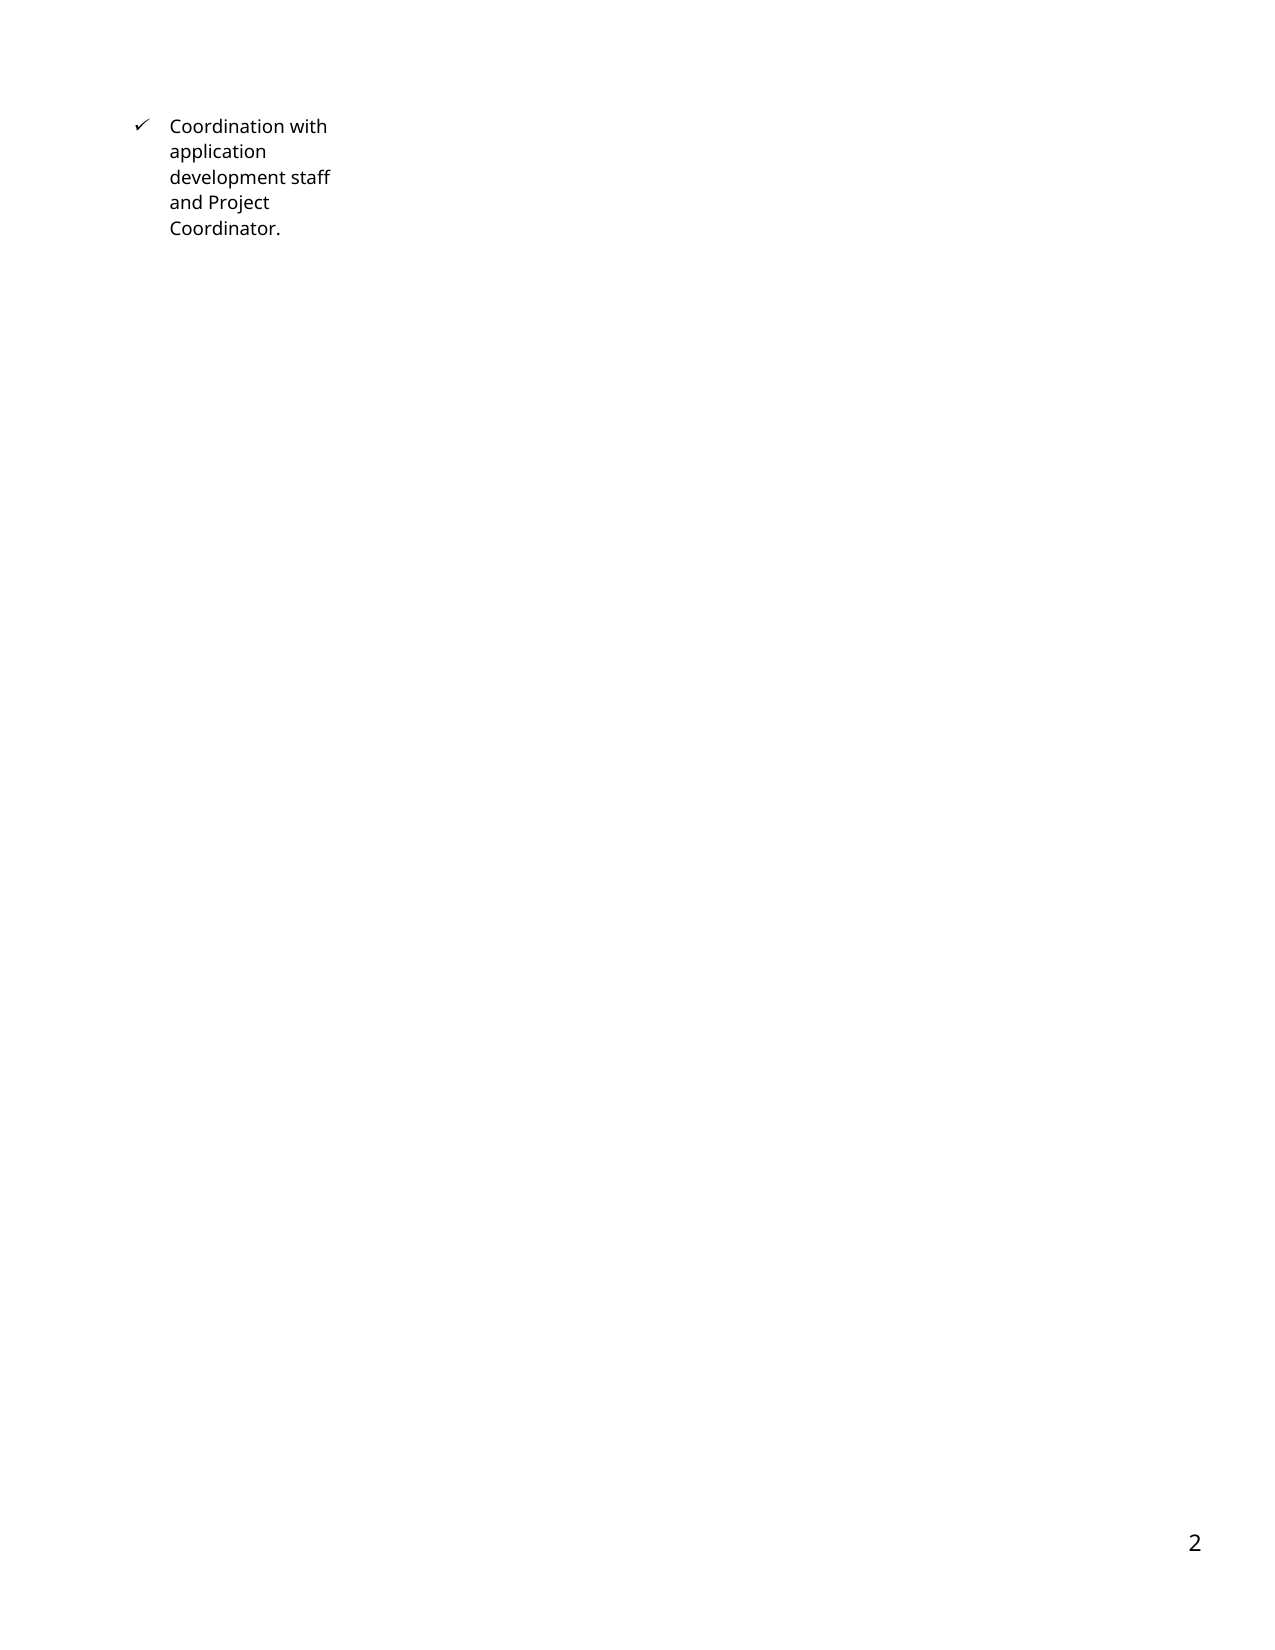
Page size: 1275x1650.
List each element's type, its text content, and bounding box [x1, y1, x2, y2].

list Coordination with application development staff and Project Coordinator. [132, 113, 348, 241]
